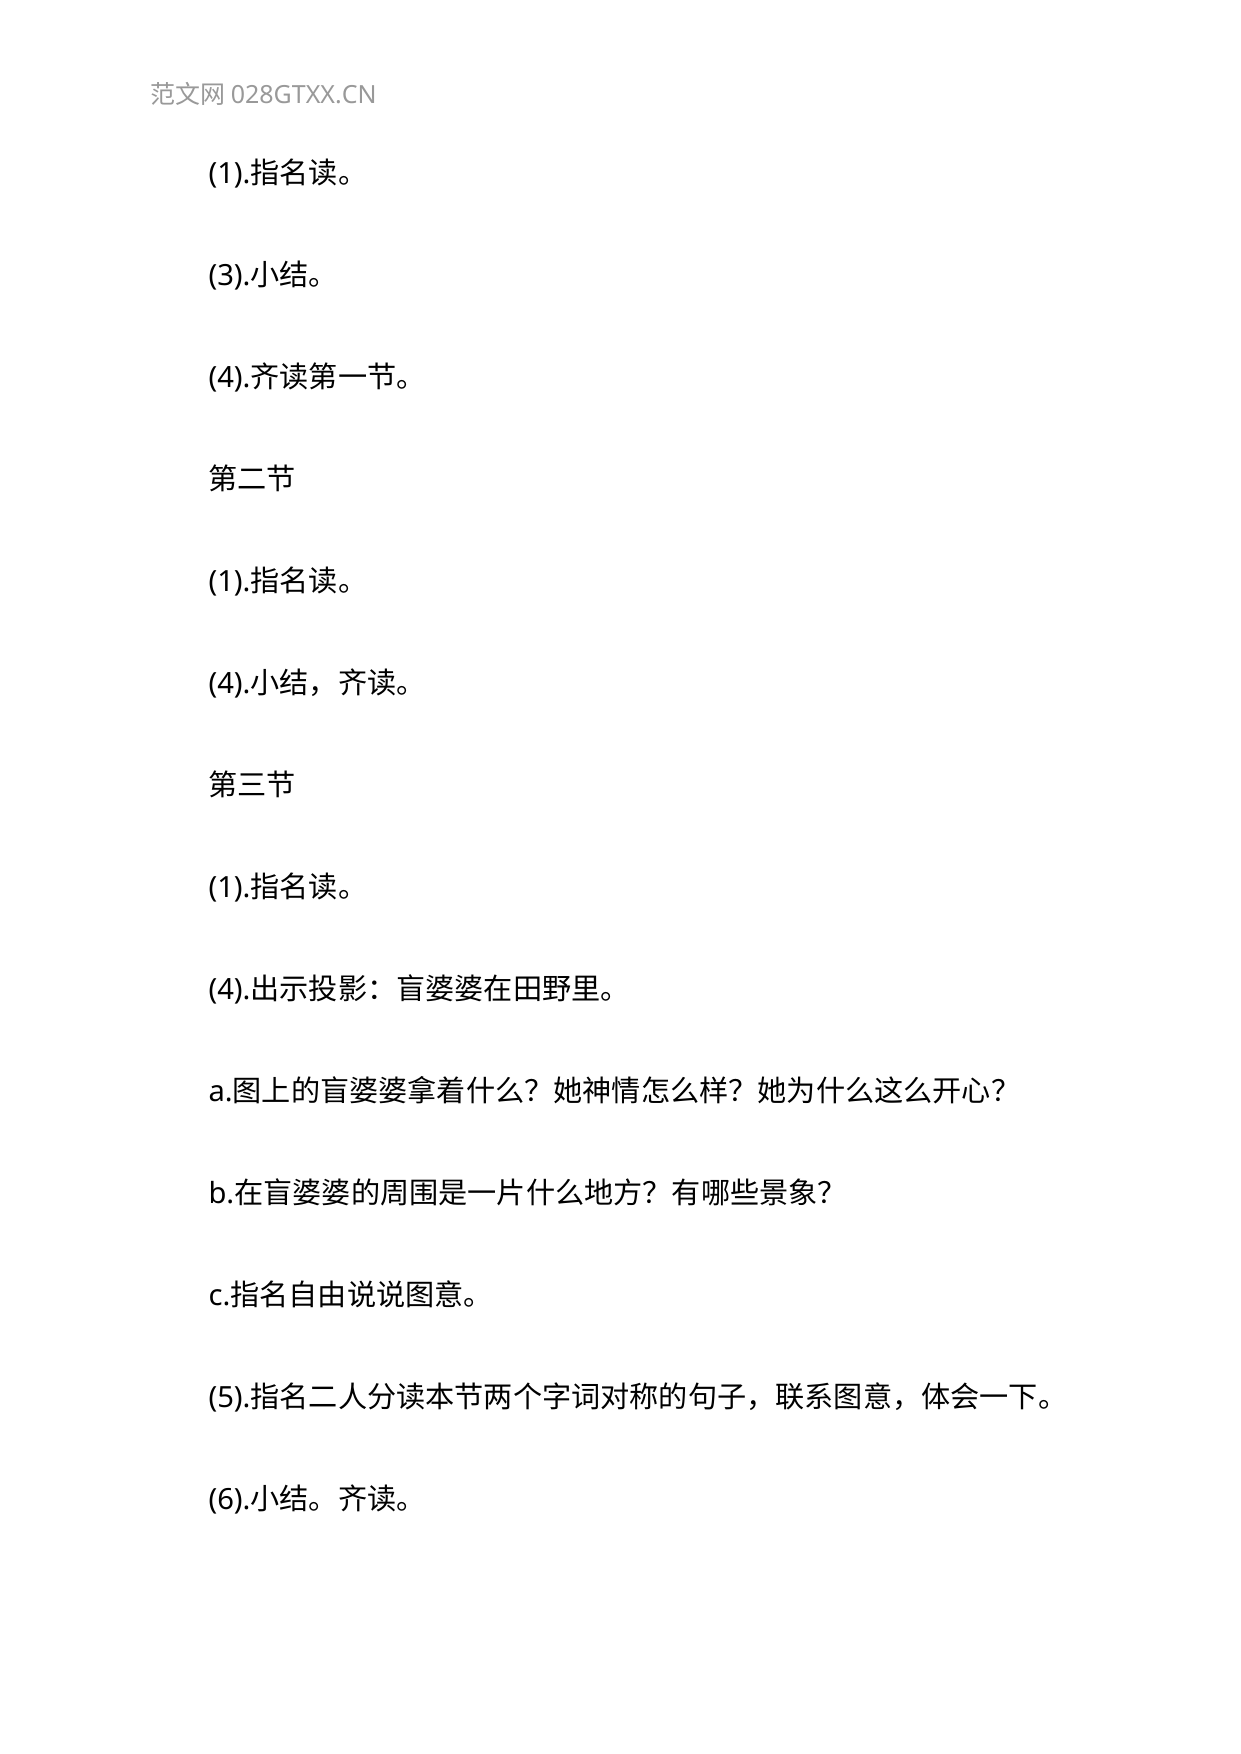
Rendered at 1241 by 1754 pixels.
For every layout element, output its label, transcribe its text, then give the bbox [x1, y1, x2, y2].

text (1).指名读。 [150, 863, 1090, 906]
text 第二节 [150, 456, 1090, 498]
text c.指名自由说说图意。 [150, 1271, 1090, 1314]
text (1).指名读。 [150, 150, 1090, 192]
text b.在盲婆婆的周围是一片什么地方？有哪些景象？ [150, 1169, 1090, 1212]
text (1).指名读。 [150, 558, 1090, 600]
text 第三节 [150, 762, 1090, 804]
text (4).小结，齐读。 [150, 660, 1090, 702]
text (5).指名二人分读本节两个字词对称的句子，联系图意，体会一下。 [150, 1373, 1090, 1416]
text a.图上的盲婆婆拿着什么？她神情怎么样？她为什么这么开心？ [150, 1067, 1090, 1110]
text (4).齐读第一节。 [150, 354, 1090, 396]
text (3).小结。 [150, 252, 1090, 294]
text (4).出示投影：盲婆婆在田野里。 [150, 965, 1090, 1008]
text (6).小结。齐读。 [150, 1475, 1090, 1518]
